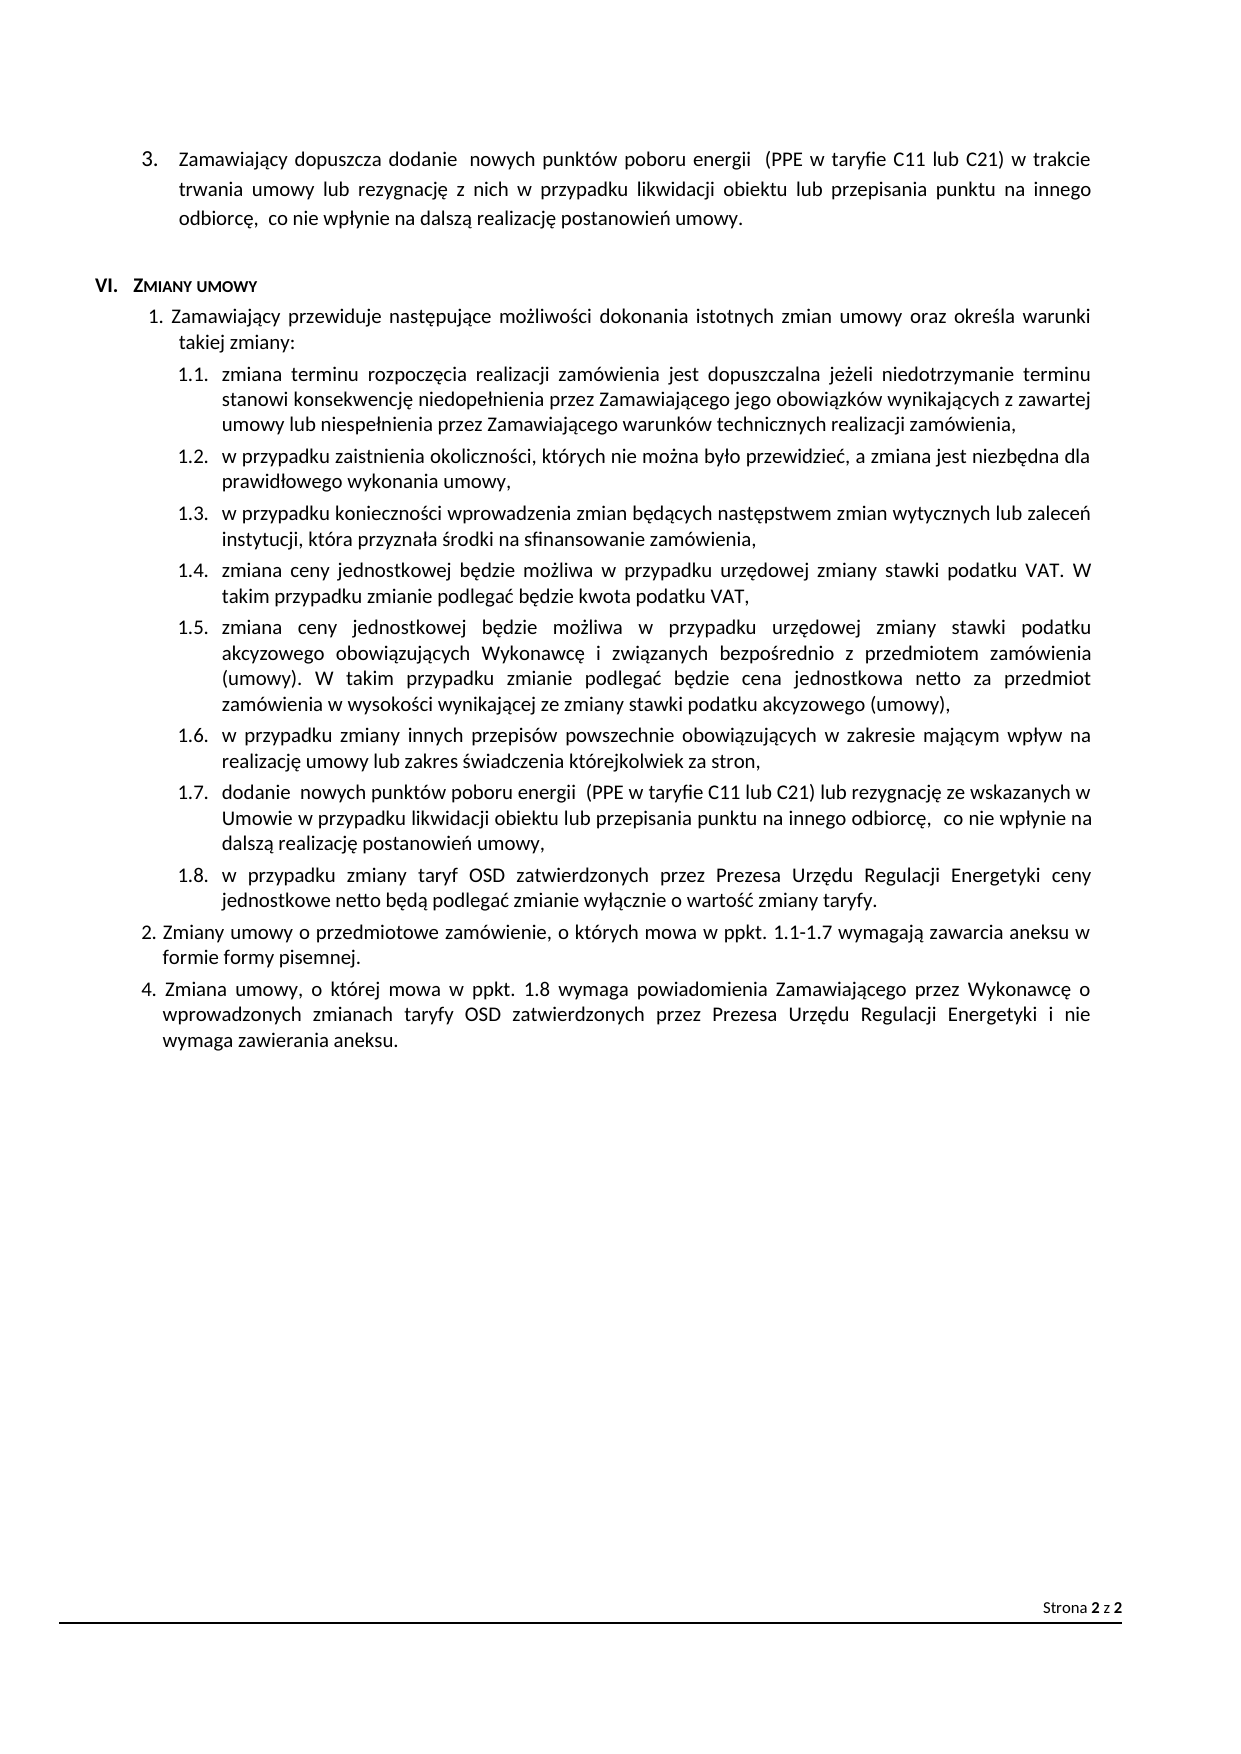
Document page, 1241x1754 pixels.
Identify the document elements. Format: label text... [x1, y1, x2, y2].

text 2. Zmiany umowy o przedmiotowe zamówienie, o których mowa w ppkt. 1.1-1.7 wymagają zawarcia aneksu w formie formy pisemnej. [141, 919, 1092, 970]
list w przypadku zmiany innych przepisów powszechnie obowiązujących w zakresie mającym wpływ na realizację umowy lub zakres świadczenia którejkolwiek za stron, [177, 722, 1092, 773]
list w przypadku zaistnienia okoliczności, których nie można było przewidzieć, a zmiana jest niezbędna dla prawidłowego wykonania umowy, [177, 443, 1092, 494]
list w przypadku zmiany taryf OSD zatwierdzonych przez Prezesa Urzędu Regulacji Energetyki ceny jednostkowe netto będą podlegać zmianie wyłącznie o wartość zmiany taryfy. [177, 862, 1092, 913]
list zmiana ceny jednostkowej będzie możliwa w przypadku urzędowej zmiany stawki podatku VAT. W takim przypadku zmianie podlegać będzie kwota podatku VAT, [177, 557, 1092, 608]
list dodanie nowych punktów poboru energii (PPE w taryfie C11 lub C21) lub rezygnację ze wskazanych w Umowie w przypadku likwidacji obiektu lub przepisania punktu na innego odbiorcę, co nie wpłynie na dalszą realizację postanowień umowy, [177, 779, 1092, 856]
text 1. Zamawiający przewiduje następujące możliwości dokonania istotnych zmian umowy oraz określa warunki takiej zmiany: [148, 304, 1092, 354]
list w przypadku konieczności wprowadzenia zmian będących następstwem zmian wytycznych lub zaleceń instytucji, która przyznała środki na sfinansowanie zamówienia, [177, 500, 1092, 551]
list Zamawiający dopuszcza dodanie nowych punktów poboru energii (PPE w taryfie C11 lub C21) w trakcie trwania umowy lub rezygnację z nich w przypadku likwidacji obiektu lub przepisania punktu na innego odbiorcę, co nie wpłynie na dalszą realizację postanowień umowy. [141, 144, 1092, 230]
text 4. Zmiana umowy, o której mowa w ppkt. 1.8 wymaga powiadomienia Zamawiającego przez Wykonawcę o wprowadzonych zmianach taryfy OSD zatwierdzonych przez Prezesa Urzędu Regulacji Energetyki i nie wymaga zawierania aneksu. [141, 976, 1092, 1052]
list zmiana terminu rozpoczęcia realizacji zamówienia jest dopuszczalna jeżeli niedotrzymanie terminu stanowi konsekwencję niedopełnienia przez Zamawiającego jego obowiązków wynikających z zawartej umowy lub niespełnienia przez Zamawiającego warunków technicznych realizacji zamówienia, [177, 361, 1092, 437]
list Zmiany umowy [118, 272, 1092, 297]
list zmiana ceny jednostkowej będzie możliwa w przypadku urzędowej zmiany stawki podatku akcyzowego obowiązujących Wykonawcę i związanych bezpośrednio z przedmiotem zamówienia (umowy). W takim przypadku zmianie podlegać będzie cena jednostkowa netto za przedmiot zamówienia w wysokości wynikającej ze zmiany stawki podatku akcyzowego (umowy), [177, 614, 1092, 716]
